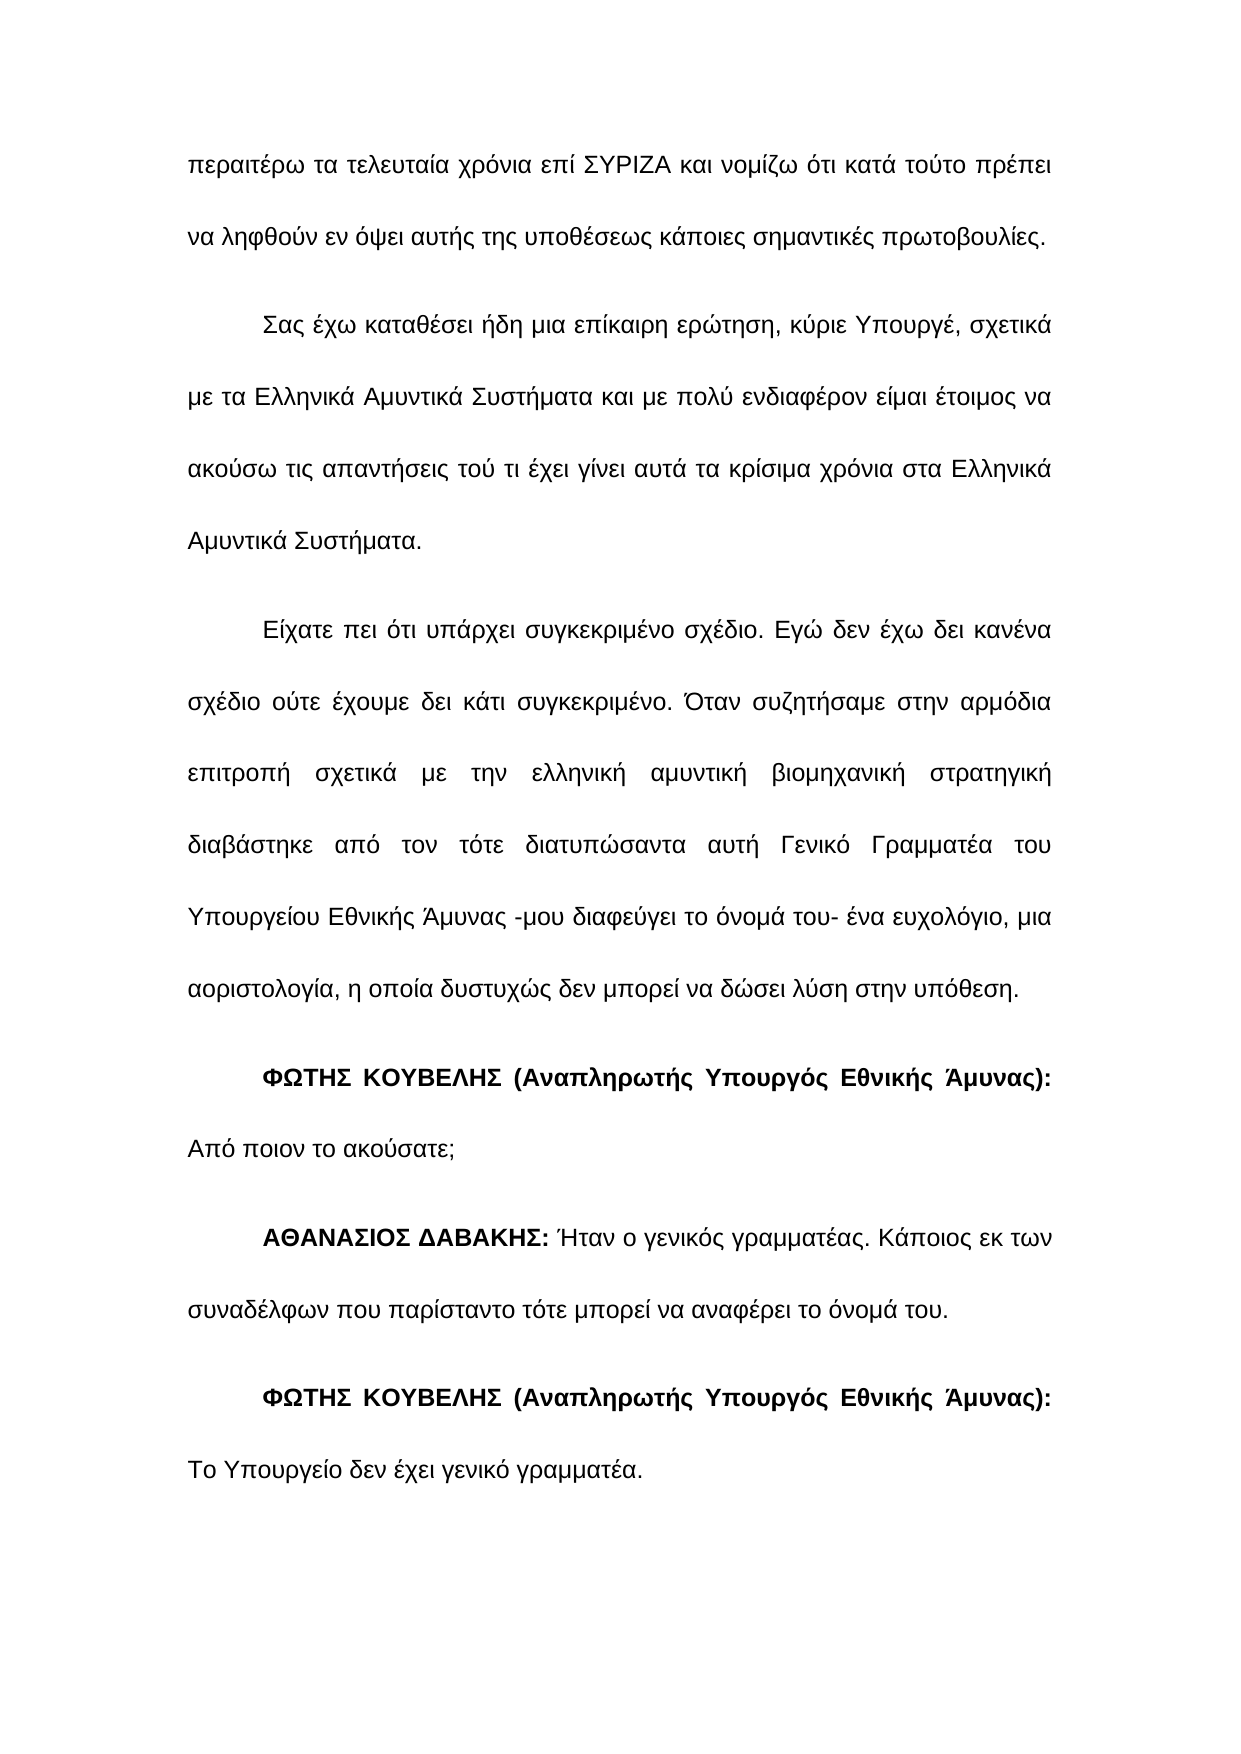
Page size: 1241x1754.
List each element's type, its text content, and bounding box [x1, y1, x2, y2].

text Σας έχω καταθέσει ήδη μια επίκαιρη ερώτηση, κύριε Υπουργέ, σχετικά με τα Ελληνικά Αμυντικά Συστήματα και με πολύ ενδιαφέρον είμαι έτοιμος να ακούσω τις απαντήσεις τού τι έχει γίνει αυτά τα κρίσιμα χρόνια στα Ελληνικά Αμυντικά Συστήματα. [187, 310, 1053, 555]
text Είχατε πει ότι υπάρχει συγκεκριμένο σχέδιο. Εγώ δεν έχω δει κανένα σχέδιο ούτε έχουμε δει κάτι συγκεκριμένο. Όταν συζητήσαμε στην αρμόδια επιτροπή σχετικά με την ελληνική αμυντική βιομηχανική στρατηγική διαβάστηκε από τον τότε διατυπώσαντα αυτή Γενικό Γραμματέα του Υπουργείου Εθνικής Άμυνας -μου διαφεύγει το όνομά του- ένα ευχολόγιο, μια αοριστολογία, η οποία δυστυχώς δεν μπορεί να δώσει λύση στην υπόθεση. [187, 614, 1053, 1003]
text ΦΩΤΗΣ ΚΟΥΒΕΛΗΣ (Αναπληρωτής Υπουργός Εθνικής Άμυνας): Το Υπουργείο δεν έχει γενικό γραμματέα. [187, 1383, 1053, 1484]
text ΑΘΑΝΑΣΙΟΣ ΔΑΒΑΚΗΣ: Ήταν ο γενικός γραμματέας. Κάποιος εκ των συναδέλφων που παρίσταντο τότε μπορεί να αναφέρει το όνομά του. [187, 1223, 1053, 1323]
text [187, 150, 1053, 251]
text ΦΩΤΗΣ ΚΟΥΒΕΛΗΣ (Αναπληρωτής Υπουργός Εθνικής Άμυνας): Από ποιον το ακούσατε; [187, 1062, 1053, 1163]
